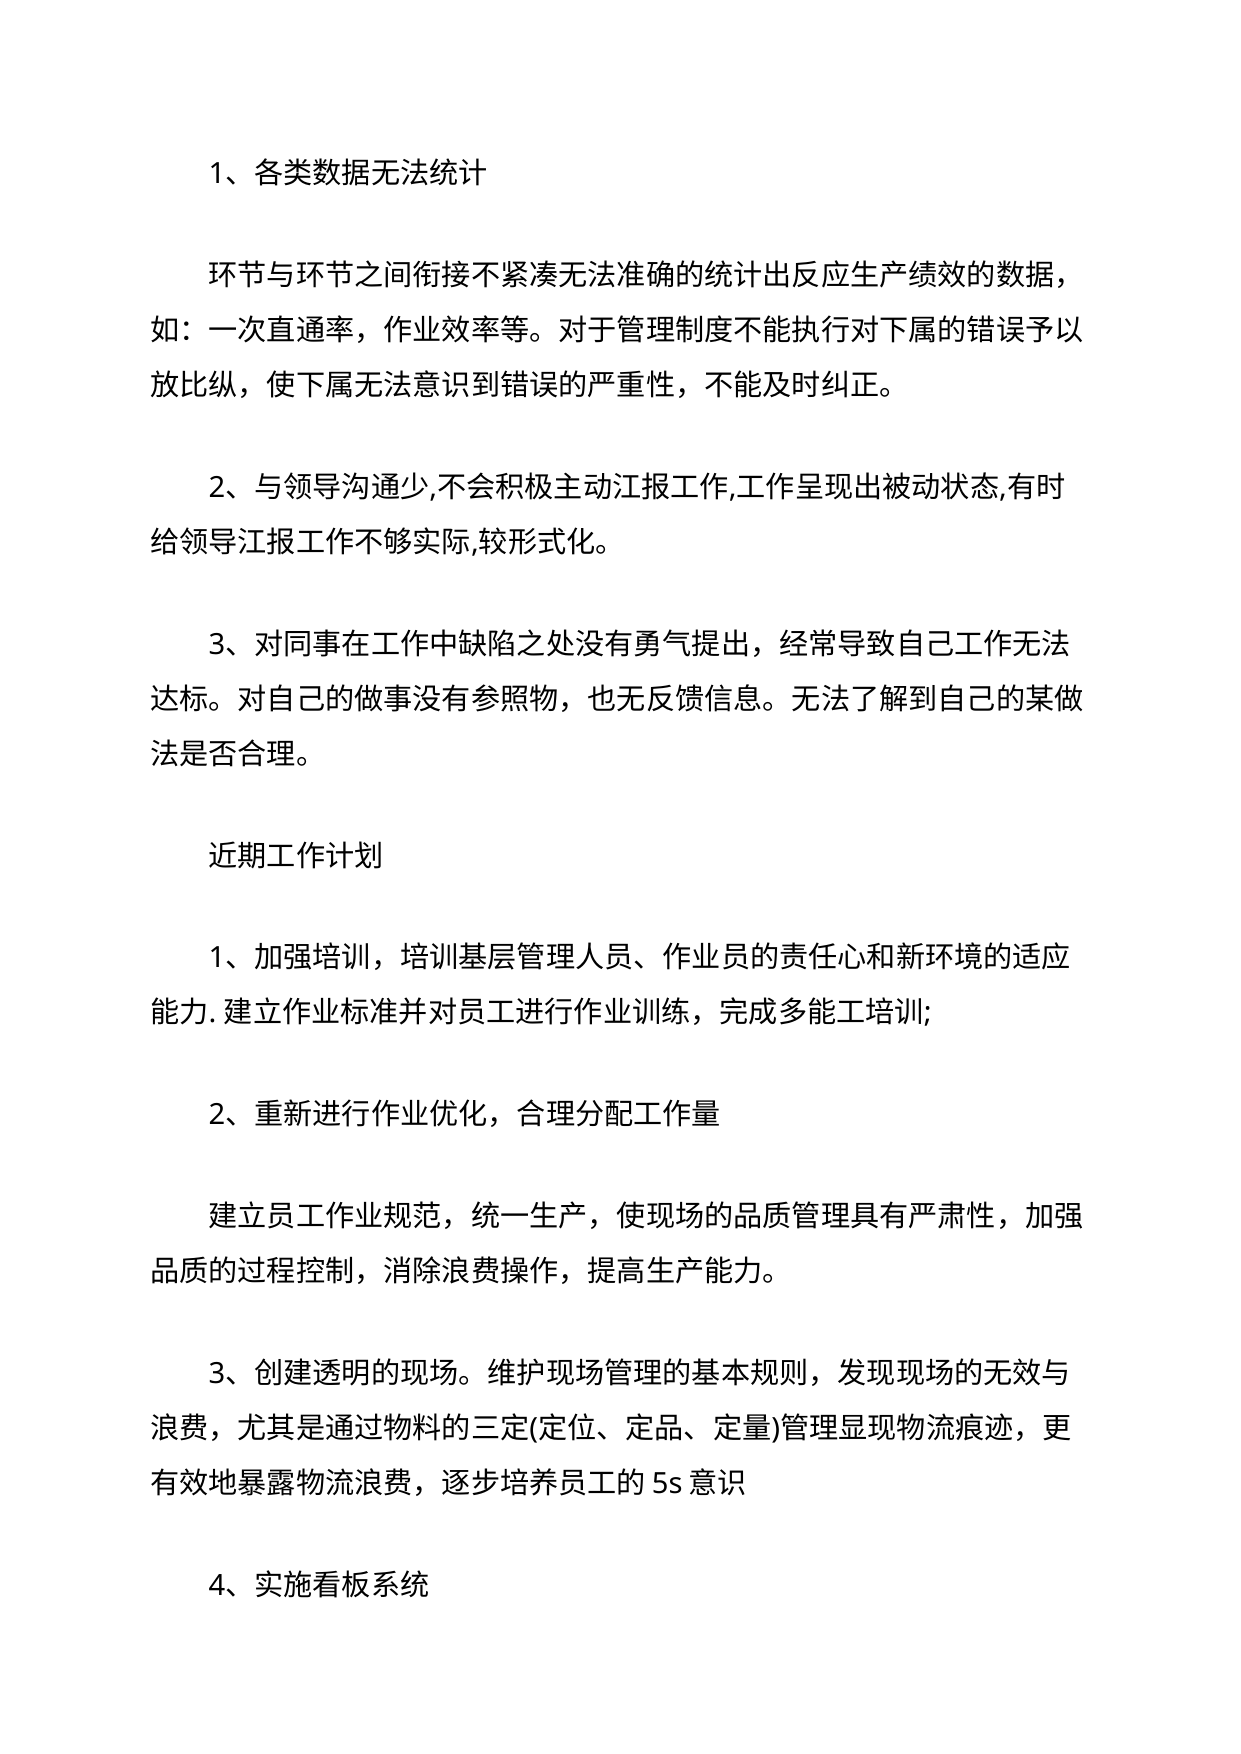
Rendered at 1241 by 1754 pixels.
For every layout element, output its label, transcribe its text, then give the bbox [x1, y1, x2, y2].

text 3、对同事在工作中缺陷之处没有勇气提出，经常导致自己工作无法达标。对自己的做事没有参照物，也无反馈信息。无法了解到自己的某做法是否合理。 [150, 621, 1090, 773]
text 1、加强培训，培训基层管理人员、作业员的责任心和新环境的适应能力. 建立作业标准并对员工进行作业训练，完成多能工培训; [150, 934, 1090, 1031]
text 1、各类数据无法统计 [150, 150, 1090, 192]
text 环节与环节之间衔接不紧凑无法准确的统计出反应生产绩效的数据，如：一次直通率，作业效率等。对于管理制度不能执行对下属的错误予以放比纵，使下属无法意识到错误的严重性，不能及时纠正。 [150, 252, 1090, 404]
text 3、创建透明的现场。维护现场管理的基本规则，发现现场的无效与浪费，尤其是通过物料的三定(定位、定品、定量)管理显现物流痕迹，更有效地暴露物流浪费，逐步培养员工的5s意识 [150, 1349, 1090, 1502]
text 2、与领导沟通少,不会积极主动江报工作,工作呈现出被动状态,有时给领导江报工作不够实际,较形式化。 [150, 463, 1090, 561]
text 近期工作计划 [150, 832, 1090, 874]
text 2、重新进行作业优化，合理分配工作量 [150, 1091, 1090, 1133]
text 建立员工作业规范，统一生产，使现场的品质管理具有严肃性，加强品质的过程控制，消除浪费操作，提高生产能力。 [150, 1193, 1090, 1290]
text 4、实施看板系统 [150, 1562, 1090, 1604]
